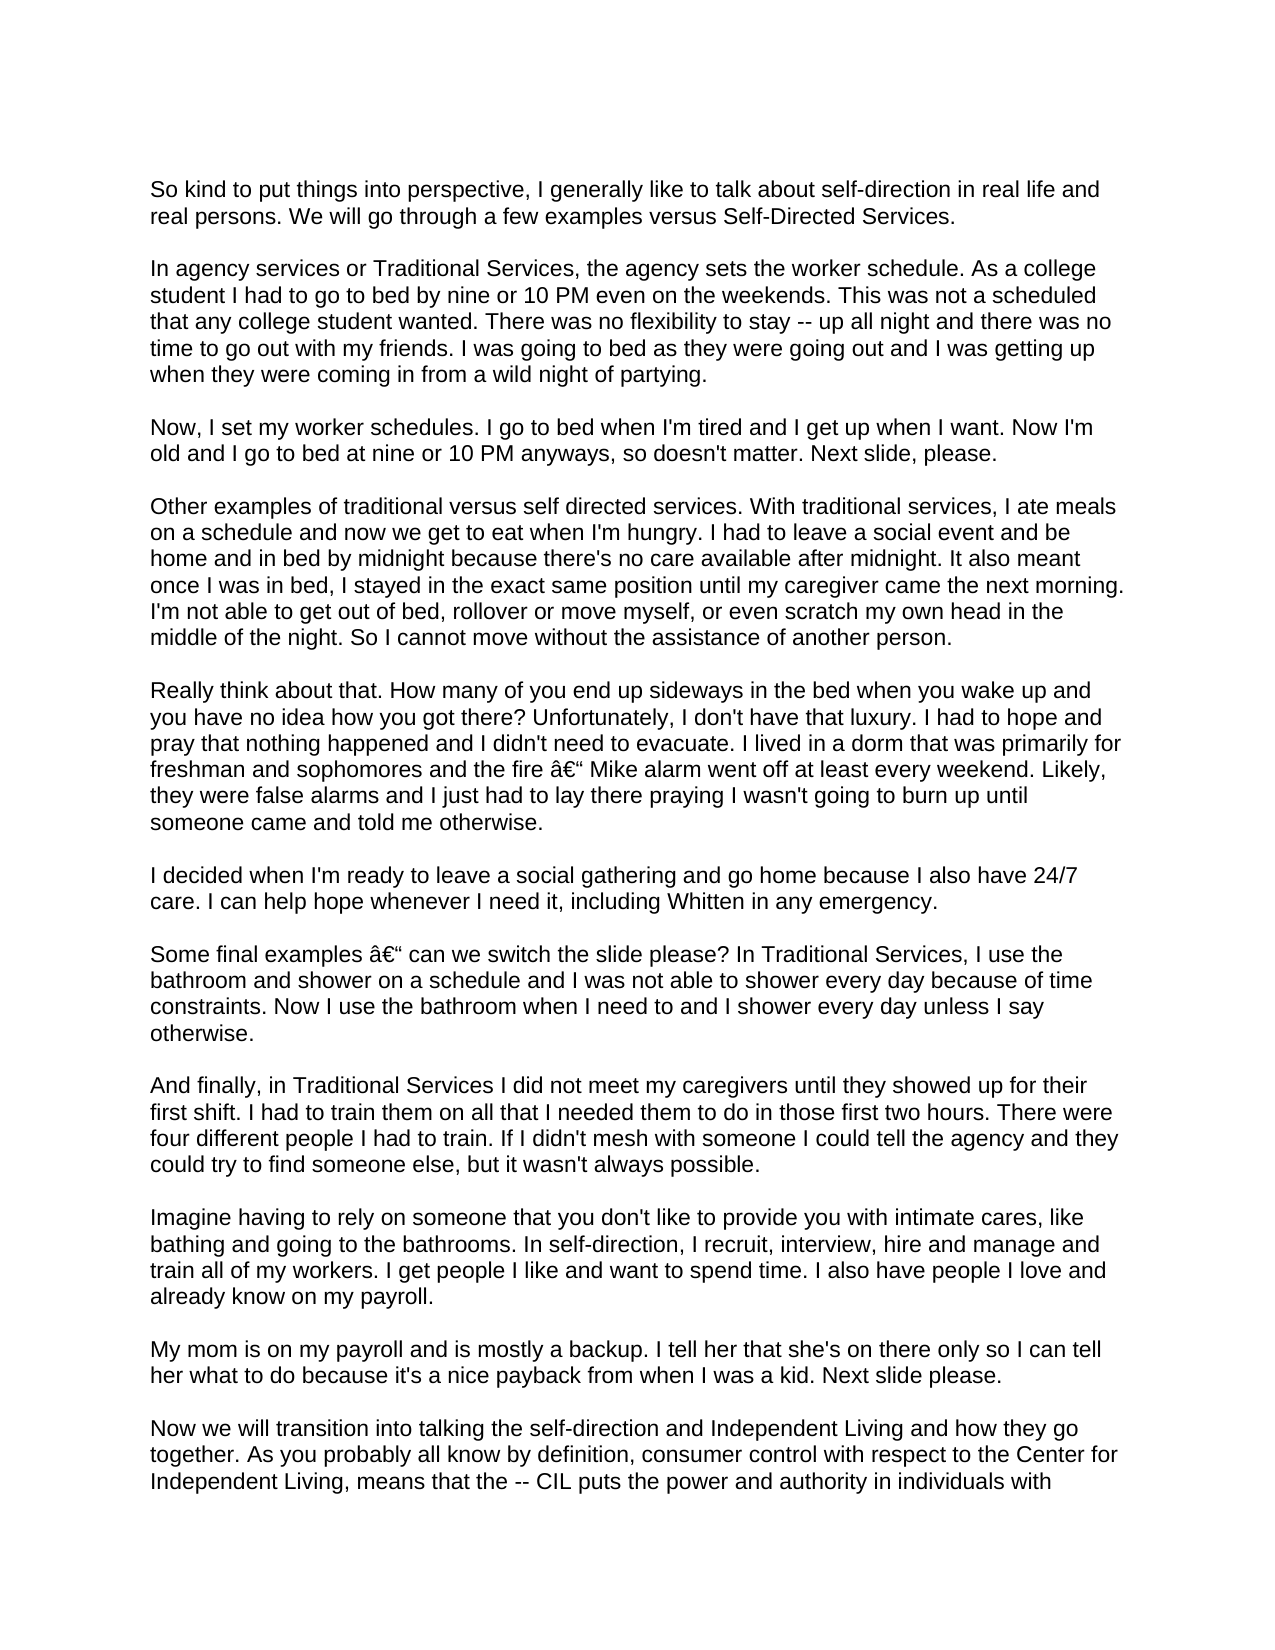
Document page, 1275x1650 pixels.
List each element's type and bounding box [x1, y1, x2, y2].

text [150, 150, 1125, 1494]
